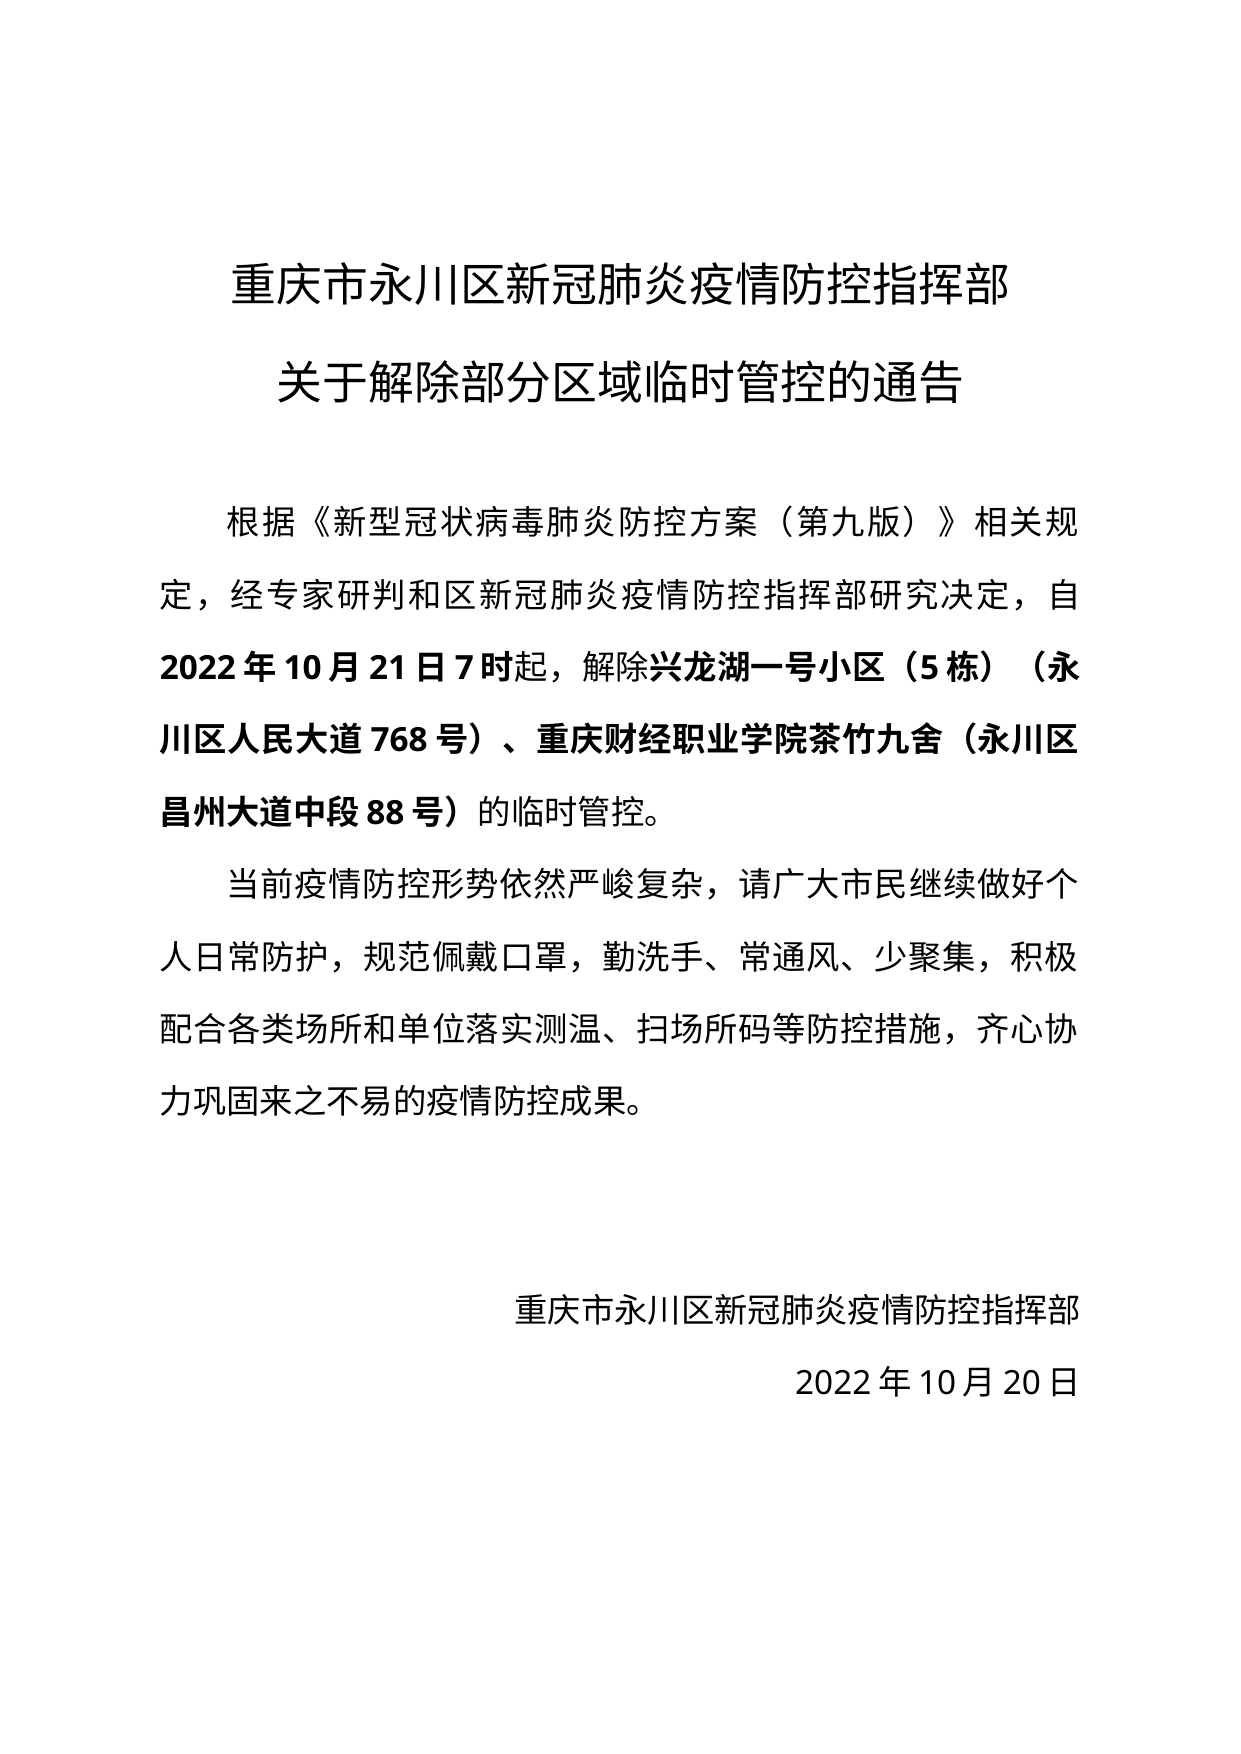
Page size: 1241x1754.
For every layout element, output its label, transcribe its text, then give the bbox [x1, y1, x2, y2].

text 2022年10月20日 [159, 1356, 1081, 1404]
text 重庆市永川区新冠肺炎疫情防控指挥部 [159, 1284, 1081, 1332]
text 根据《新型冠状病毒肺炎防控方案（第九版）》相关规定，经专家研判和区新冠肺炎疫情防控指挥部研究决定，自2022年10月21日7时起，解除兴龙湖一号小区（5栋）（永川区人民大道768号）、重庆财经职业学院茶竹九舍（永川区昌州大道中段88号）的临时管控。 [159, 496, 1081, 834]
text 重庆市永川区新冠肺炎疫情防控指挥部 [159, 233, 1081, 330]
text 当前疫情防控形势依然严峻复杂，请广大市民继续做好个人日常防护，规范佩戴口罩，勤洗手、常通风、少聚集，积极配合各类场所和单位落实测温、扫场所码等防控措施，齐心协力巩固来之不易的疫情防控成果。 [159, 858, 1081, 1123]
text 关于解除部分区域临时管控的通告 [159, 330, 1081, 428]
